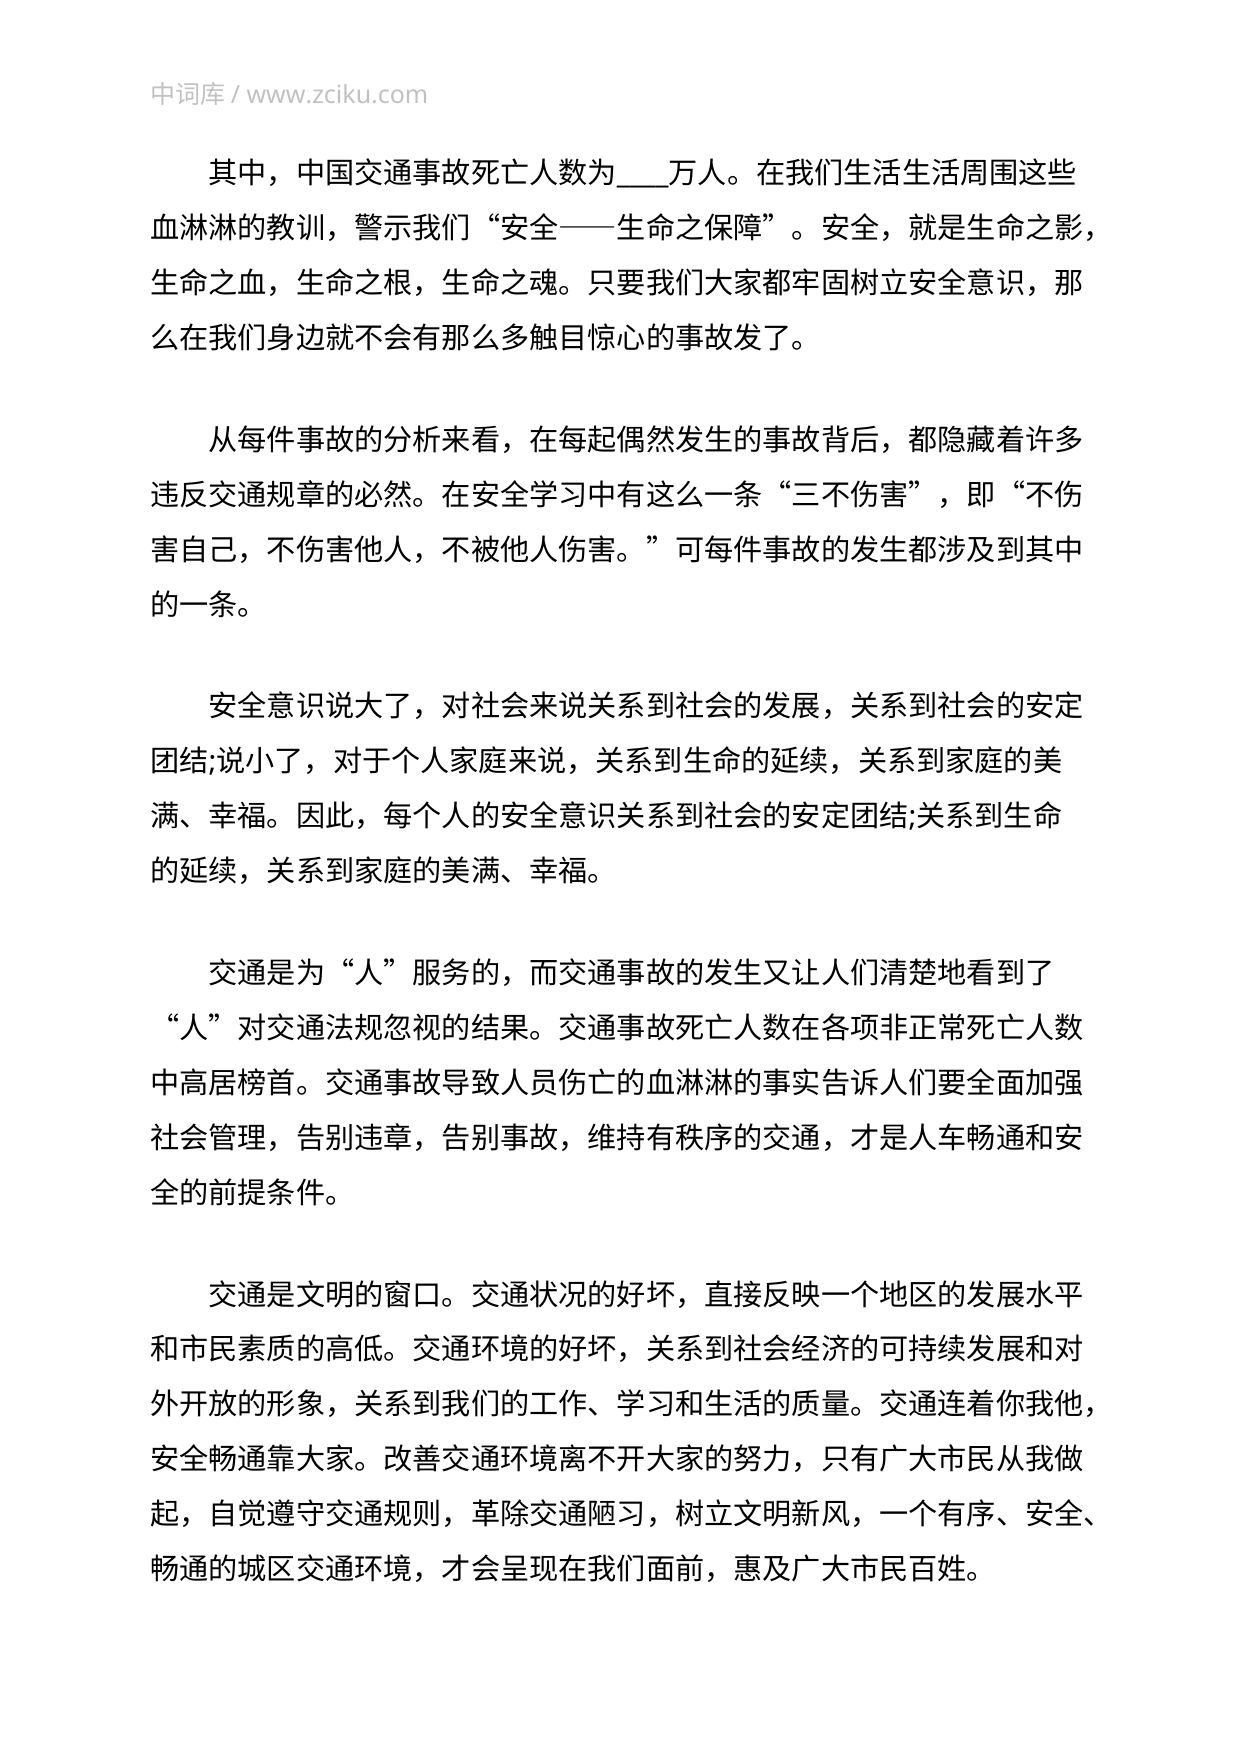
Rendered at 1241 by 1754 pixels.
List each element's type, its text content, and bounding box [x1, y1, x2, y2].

text 其中，中国交通事故死亡人数为____万人。在我们生活生活周围这些血淋淋的教训，警示我们“安全——生命之保障”。安全，就是生命之影，生命之血，生命之根，生命之魂。只要我们大家都牢固树立安全意识，那么在我们身边就不会有那么多触目惊心的事故发了。 [150, 150, 1090, 357]
text 安全意识说大了，对社会来说关系到社会的发展，关系到社会的安定团结;说小了，对于个人家庭来说，关系到生命的延续，关系到家庭的美满、幸福。因此，每个人的安全意识关系到社会的安定团结;关系到生命的延续，关系到家庭的美满、幸福。 [150, 683, 1090, 890]
text 从每件事故的分析来看，在每起偶然发生的事故背后，都隐藏着许多违反交通规章的必然。在安全学习中有这么一条“三不伤害”，即“不伤害自己，不伤害他人，不被他人伤害。”可每件事故的发生都涉及到其中的一条。 [150, 417, 1090, 623]
text 交通是文明的窗口。交通状况的好坏，直接反映一个地区的发展水平和市民素质的高低。交通环境的好坏，关系到社会经济的可持续发展和对外开放的形象，关系到我们的工作、学习和生活的质量。交通连着你我他，安全畅通靠大家。改善交通环境离不开大家的努力，只有广大市民从我做起，自觉遵守交通规则，革除交通陋习，树立文明新风，一个有序、安全、畅通的城区交通环境，才会呈现在我们面前，惠及广大市民百姓。 [150, 1271, 1090, 1588]
text 交通是为“人”服务的，而交通事故的发生又让人们清楚地看到了“人”对交通法规忽视的结果。交通事故死亡人数在各项非正常死亡人数中高居榜首。交通事故导致人员伤亡的血淋淋的事实告诉人们要全面加强社会管理，告别违章，告别事故，维持有秩序的交通，才是人车畅通和安全的前提条件。 [150, 950, 1090, 1212]
